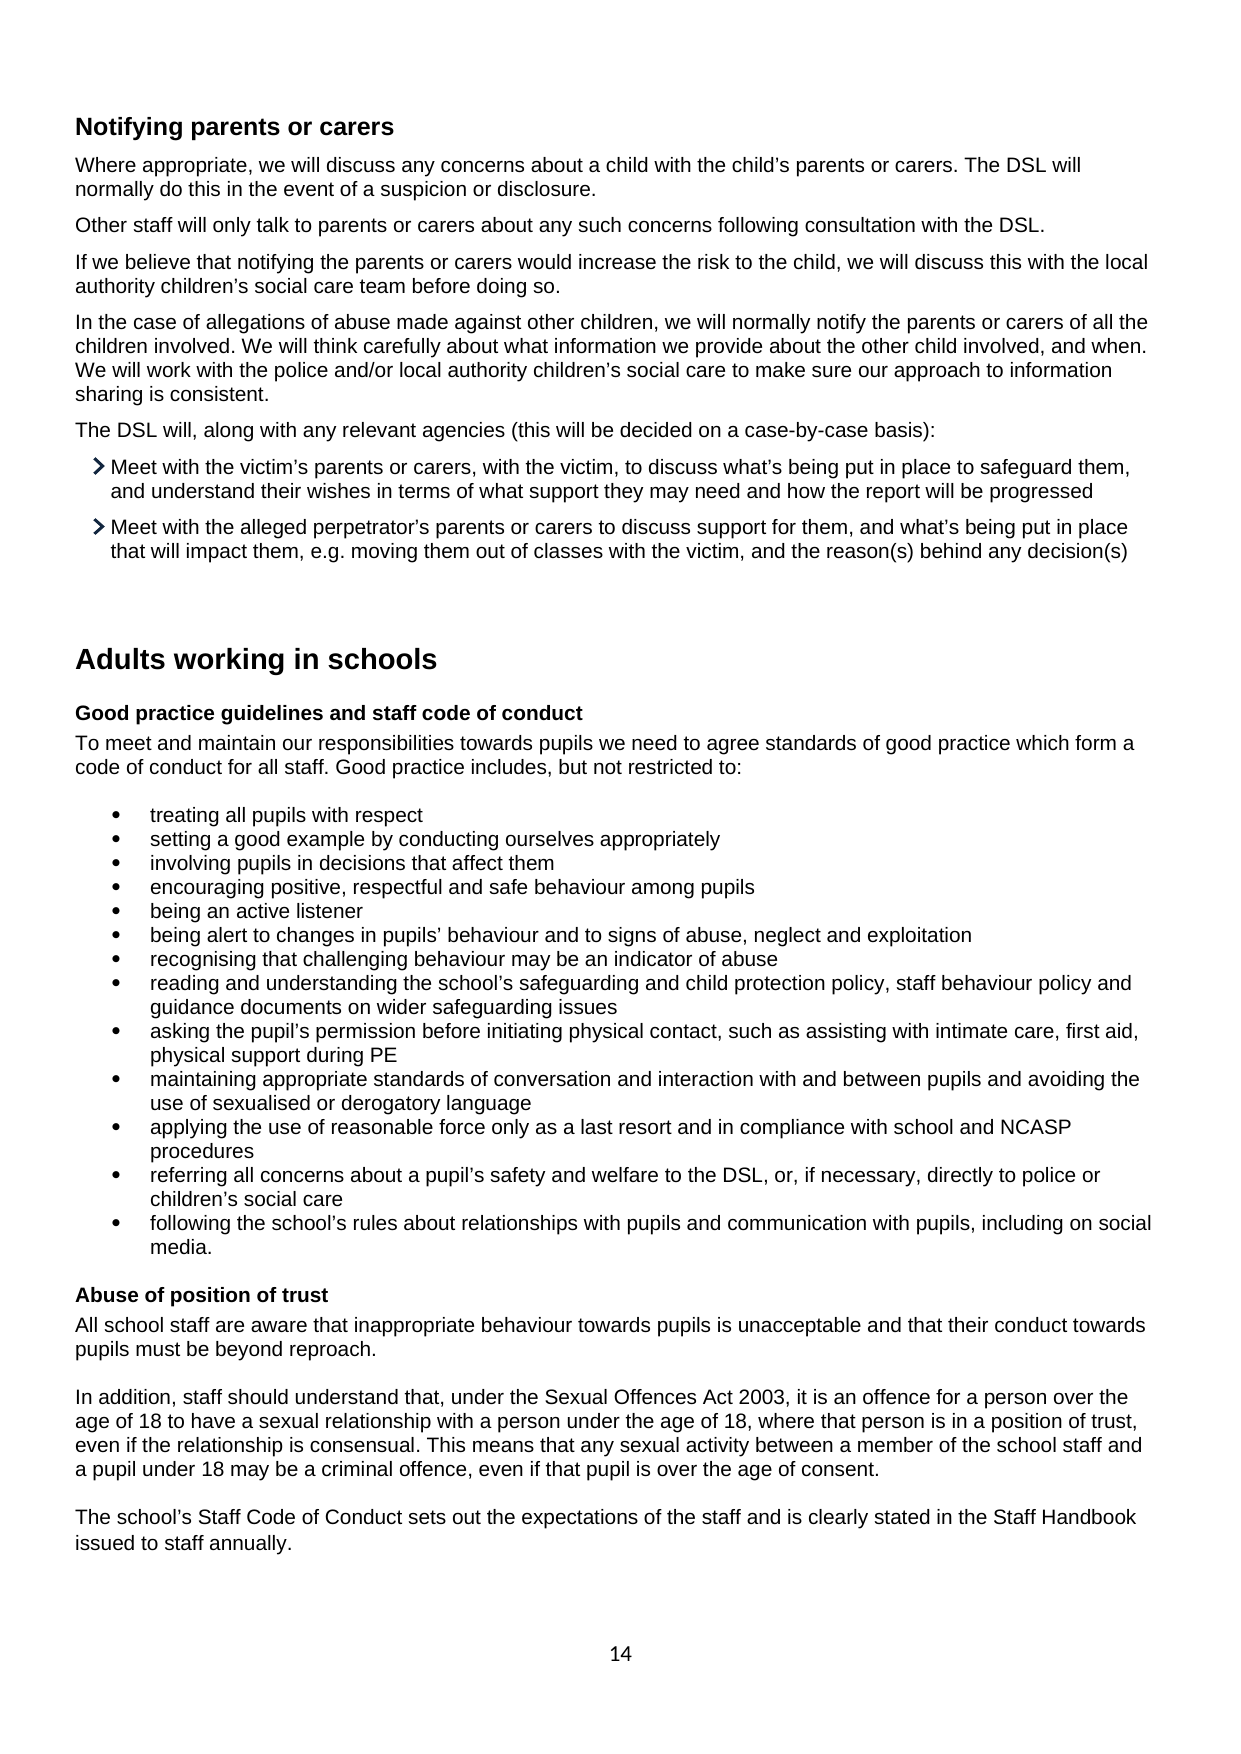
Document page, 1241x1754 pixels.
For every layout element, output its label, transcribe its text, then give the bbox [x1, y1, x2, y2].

text Other staff will only talk to parents or carers about any such concerns following consultation with the DSL. [75, 213, 1165, 237]
list recognising that challenging behaviour may be an indicator of abuse [112, 947, 1165, 971]
list applying the use of reasonable force only as a last resort and in compliance with school and NCASP procedures [112, 1115, 1165, 1163]
text Adults working in schools [75, 642, 1165, 675]
list setting a good example by conducting ourselves appropriately [112, 827, 1165, 851]
list maintaining appropriate standards of conversation and interaction with and between pupils and avoiding the use of sexualised or derogatory language [112, 1067, 1165, 1115]
list referring all concerns about a pupil’s safety and welfare to the DSL, or, if necessary, directly to police or children’s social care [112, 1163, 1165, 1211]
list involving pupils in decisions that affect them [112, 851, 1165, 875]
list reading and understanding the school’s safeguarding and child protection policy, staff behaviour policy and guidance documents on wider safeguarding issues [112, 971, 1165, 1019]
text All school staff are aware that inappropriate behaviour towards pupils is unacceptable and that their conduct towards pupils must be beyond reproach. [75, 1313, 1165, 1361]
list being alert to changes in pupils’ behaviour and to signs of abuse, neglect and exploitation [112, 923, 1165, 947]
text The DSL will, along with any relevant agencies (this will be decided on a case-by-case basis): [75, 418, 1165, 442]
text Notifying parents or carers [75, 111, 1165, 140]
list asking the pupil’s permission before initiating physical contact, such as assisting with intimate care, first aid, physical support during PE [112, 1019, 1165, 1067]
list Meet with the victim’s parents or carers, with the victim, to discuss what’s being put in place to safeguard them, and understand their wishes in terms of what support they may need and how the report will be progressed [93, 455, 1165, 503]
text Good practice guidelines and staff code of conduct [75, 700, 1165, 724]
text If we believe that notifying the parents or carers would increase the risk to the child, we will discuss this with the local authority children’s social care team before doing so. [75, 249, 1165, 297]
picture [93, 518, 105, 535]
picture [93, 457, 105, 475]
list Meet with the alleged perpetrator’s parents or carers to discuss support for them, and what’s being put in place that will impact them, e.g. moving them out of classes with the victim, and the reason(s) behind any decision(s) [93, 515, 1165, 563]
list encouraging positive, respectful and safe behaviour among pupils [112, 875, 1165, 899]
text The school’s Staff Code of Conduct sets out the expectations of the staff and is clearly stated in the Staff Handbook issued to staff annually. [75, 1505, 1165, 1555]
text In addition, staff should understand that, under the Sexual Offences Act 2003, it is an offence for a person over the age of 18 to have a sexual relationship with a person under the age of 18, where that person is in a position of trust, even if the relationship is consensual. This means that any sexual activity between a member of the school staff and a pupil under 18 may be a criminal offence, even if that pupil is over the age of consent. [75, 1385, 1153, 1481]
list treating all pupils with respect [112, 802, 1165, 827]
list being an active listener [112, 899, 1165, 923]
text In the case of allegations of abuse made against other children, we will normally notify the parents or carers of all the children involved. We will think carefully about what information we provide about the other child involved, and when. We will work with the police and/or local authority children’s social care to make sure our approach to information sharing is consistent. [75, 310, 1165, 406]
text Abuse of position of trust [75, 1283, 1165, 1307]
text Where appropriate, we will discuss any concerns about a child with the child’s parents or carers. The DSL will normally do this in the event of a suspicion or disclosure. [75, 153, 1165, 201]
text To meet and maintain our responsibilities towards pupils we need to agree standards of good practice which form a code of conduct for all staff. Good practice includes, but not restricted to: [75, 731, 1165, 778]
list following the school’s rules about relationships with pupils and communication with pupils, including on social media. [112, 1211, 1165, 1259]
